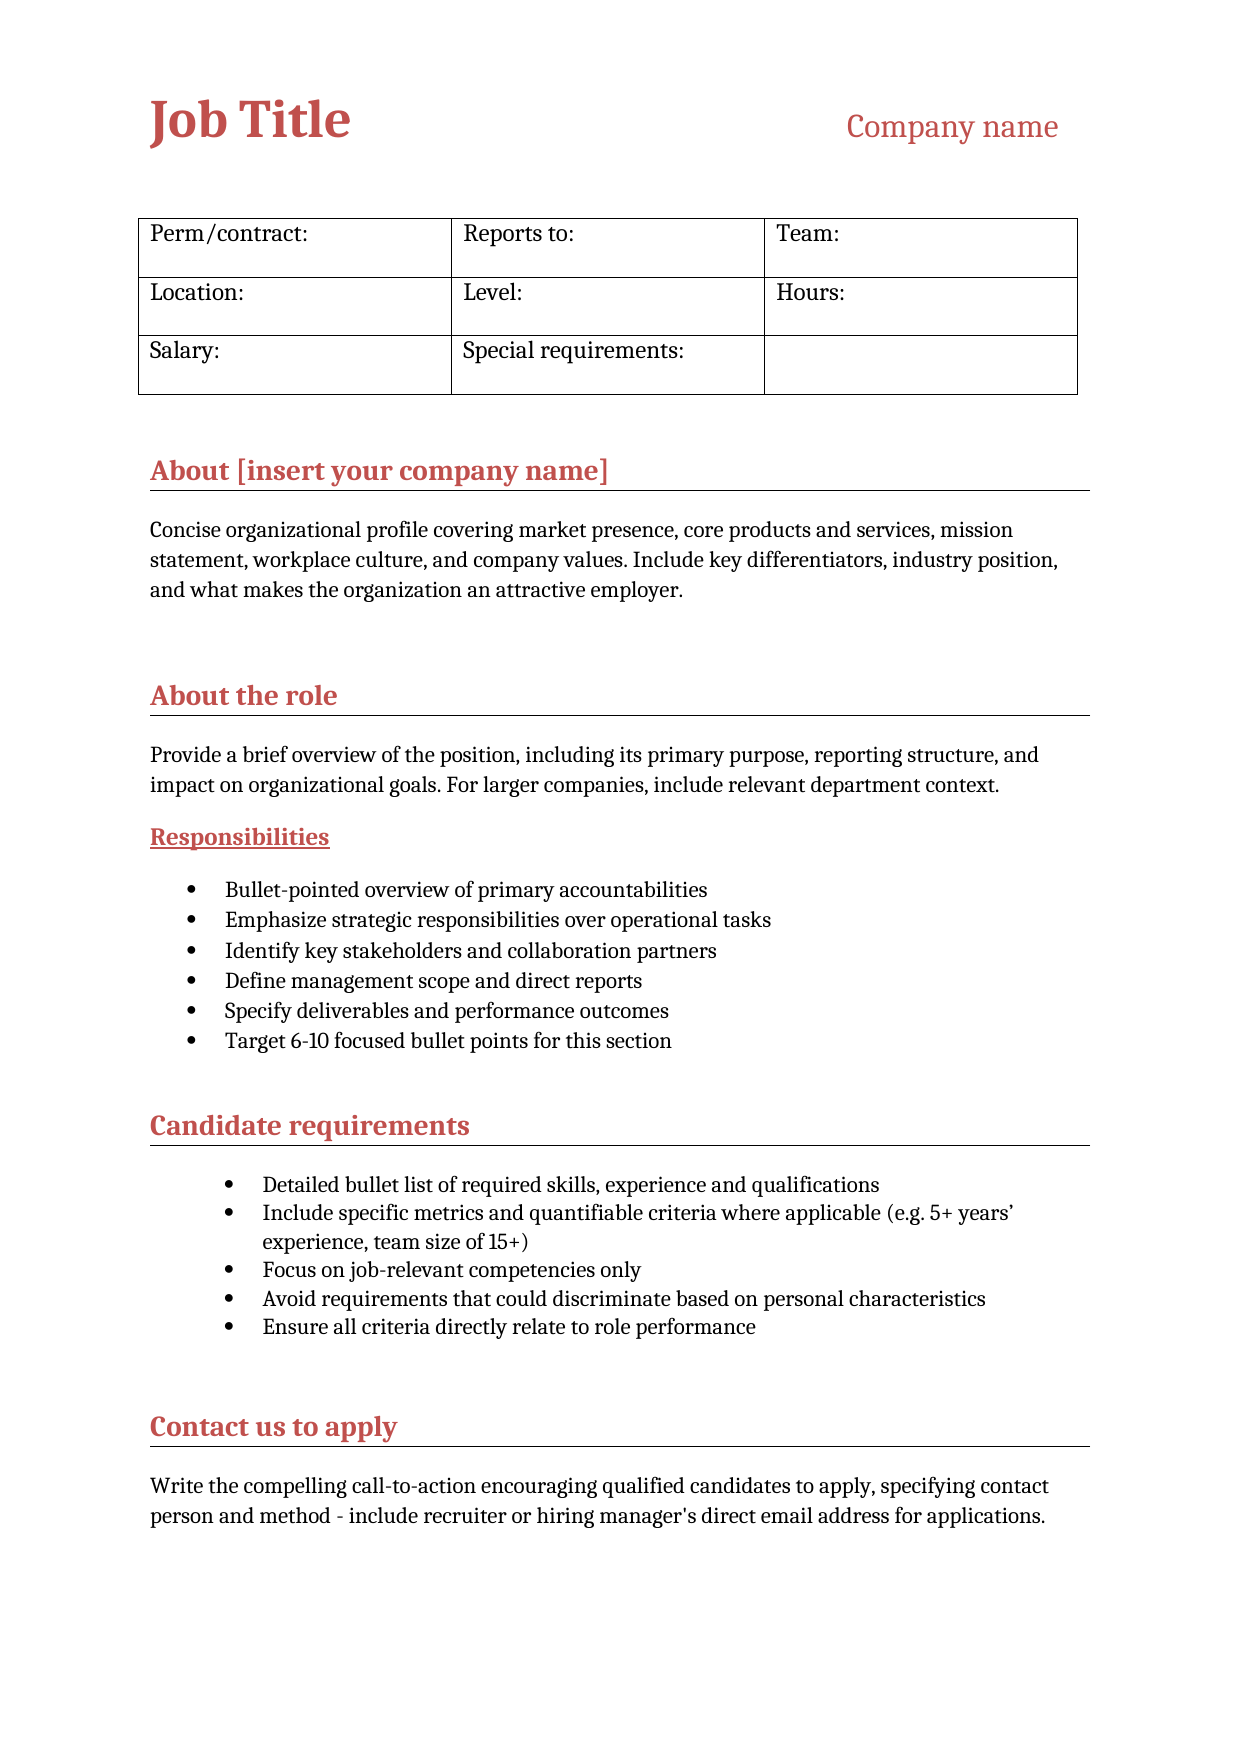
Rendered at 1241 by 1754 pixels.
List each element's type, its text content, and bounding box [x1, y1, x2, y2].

list Target 6-10 focused bullet points for this section [187, 1028, 1090, 1054]
table_cell Hours: [765, 278, 1077, 335]
table_cell Salary: [139, 336, 451, 394]
text Responsibilities [150, 823, 1090, 852]
table_cell Special requirements: [452, 336, 764, 394]
table_cell Location: [139, 278, 451, 335]
list Define management scope and direct reports [187, 968, 1090, 994]
text Contact us to apply [150, 1410, 1090, 1446]
text Write the compelling call-to-action encouraging qualified candidates to apply, specifying contact person and method - include recruiter or hiring manager's direct email address for applications. [150, 1473, 1090, 1529]
list Bullet-pointed overview of primary accountabilities [187, 877, 1090, 903]
text About the role [150, 679, 1090, 715]
list Include specific metrics and quantifiable criteria where applicable (e.g. 5+ years’ experience, team size of 15+) [225, 1200, 1090, 1255]
table_header Perm/contract: [139, 219, 451, 277]
list Identify key stakeholders and collaboration partners [187, 937, 1090, 964]
list Emphasize strategic responsibilities over operational tasks [187, 907, 1090, 933]
text Provide a brief overview of the position, including its primary purpose, reporting structure, and impact on organizational goals. For larger companies, include relevant department context. [150, 742, 1090, 798]
table_header Team: [765, 219, 1077, 277]
list Avoid requirements that could discriminate based on personal characteristics [225, 1286, 1090, 1312]
list Ensure all criteria directly relate to role performance [225, 1314, 1090, 1340]
text Candidate requirements [150, 1109, 1090, 1145]
text Job Title Company name [150, 89, 1090, 151]
table_cell Level: [452, 278, 764, 335]
text About [insert your company name] [150, 454, 1090, 490]
list Focus on job-relevant competencies only [225, 1257, 1090, 1283]
list Detailed bullet list of required skills, experience and qualifications [225, 1172, 1090, 1198]
table_cell [765, 336, 1077, 394]
table_header Reports to: [452, 219, 764, 277]
text Concise organizational profile covering market presence, core products and services, mission statement, workplace culture, and company values. Include key differentiators, industry position, and what makes the organization an attractive employer. [150, 517, 1090, 604]
list Specify deliverables and performance outcomes [187, 998, 1090, 1024]
